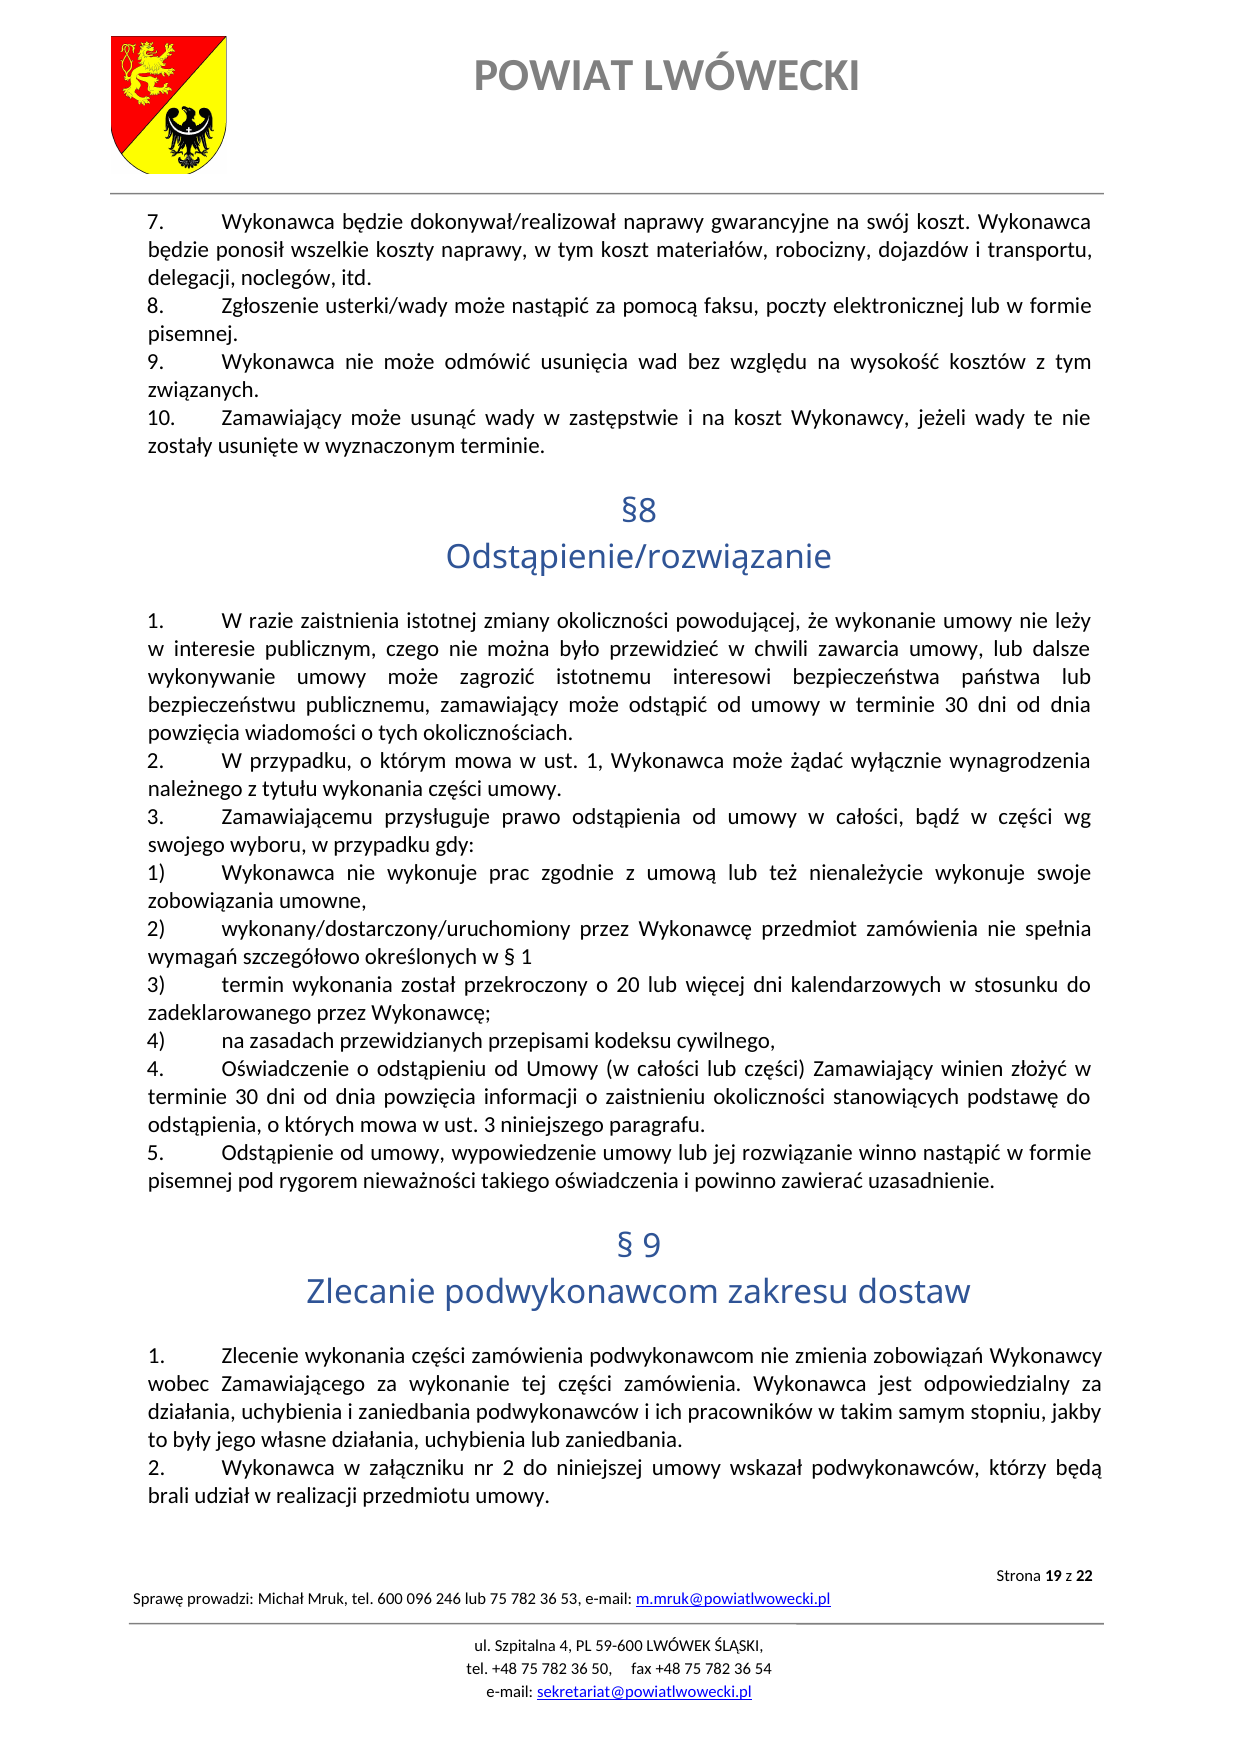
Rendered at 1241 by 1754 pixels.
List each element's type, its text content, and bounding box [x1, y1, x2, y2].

list Zgłoszenie usterki/wady może nastąpić za pomocą faksu, poczty elektronicznej lub w formie pisemnej. [147, 291, 1093, 347]
list Zamawiający może usunąć wady w zastępstwie i na koszt Wykonawcy, jeżeli wady te nie zostały usunięte w wyznaczonym terminie. [147, 403, 1093, 459]
list Wykonawca nie wykonuje prac zgodnie z umową lub też nienależycie wykonuje swoje zobowiązania umowne, [147, 858, 1093, 914]
list Odstąpienie od umowy, wypowiedzenie umowy lub jej rozwiązanie winno nastąpić w formie pisemnej pod rygorem nieważności takiego oświadczenia i powinno zawierać uzasadnienie. [147, 1138, 1093, 1194]
text § 9 [185, 1222, 1093, 1268]
list Wykonawca nie może odmówić usunięcia wad bez względu na wysokość kosztów z tym związanych. [147, 347, 1093, 403]
text §8 [185, 487, 1093, 532]
list Wykonawca będzie dokonywał/realizował naprawy gwarancyjne na swój koszt. Wykonawca będzie ponosił wszelkie koszty naprawy, w tym koszt materiałów, robocizny, dojazdów i transportu, delegacji, noclegów, itd. [147, 207, 1093, 291]
list wykonany/dostarczony/uruchomiony przez Wykonawcę przedmiot zamówienia nie spełnia wymagań szczegółowo określonych w § 1 [147, 914, 1093, 970]
text Odstąpienie/rozwiązanie [185, 532, 1093, 578]
list Wykonawca w załączniku nr 2 do niniejszej umowy wskazał podwykonawców, którzy będą brali udział w realizacji przedmiotu umowy. [148, 1453, 1104, 1509]
list Zamawiającemu przysługuje prawo odstąpienia od umowy w całości, bądź w części wg swojego wyboru, w przypadku gdy: [147, 802, 1093, 858]
list Oświadczenie o odstąpieniu od Umowy (w całości lub części) Zamawiający winien złożyć w terminie 30 dni od dnia powzięcia informacji o zaistnieniu okoliczności stanowiących podstawę do odstąpienia, o których mowa w ust. 3 niniejszego paragrafu. [147, 1054, 1093, 1138]
picture [111, 36, 227, 174]
list Zlecenie wykonania części zamówienia podwykonawcom nie zmienia zobowiązań Wykonawcy wobec Zamawiającego za wykonanie tej części zamówienia. Wykonawca jest odpowiedzialny za działania, uchybienia i zaniedbania podwykonawców i ich pracowników w takim samym stopniu, jakby to były jego własne działania, uchybienia lub zaniedbania. [148, 1341, 1104, 1453]
text Zlecanie podwykonawcom zakresu dostaw [185, 1268, 1093, 1313]
list W razie zaistnienia istotnej zmiany okoliczności powodującej, że wykonanie umowy nie leży w interesie publicznym, czego nie można było przewidzieć w chwili zawarcia umowy, lub dalsze wykonywanie umowy może zagrozić istotnemu interesowi bezpieczeństwa państwa lub bezpieczeństwu publicznemu, zamawiający może odstąpić od umowy w terminie 30 dni od dnia powzięcia wiadomości o tych okolicznościach. [147, 606, 1093, 746]
list na zasadach przewidzianych przepisami kodeksu cywilnego, [147, 1026, 1093, 1054]
list termin wykonania został przekroczony o 20 lub więcej dni kalendarzowych w stosunku do zadeklarowanego przez Wykonawcę; [147, 970, 1093, 1026]
list W przypadku, o którym mowa w ust. 1, Wykonawca może żądać wyłącznie wynagrodzenia należnego z tytułu wykonania części umowy. [147, 746, 1093, 802]
